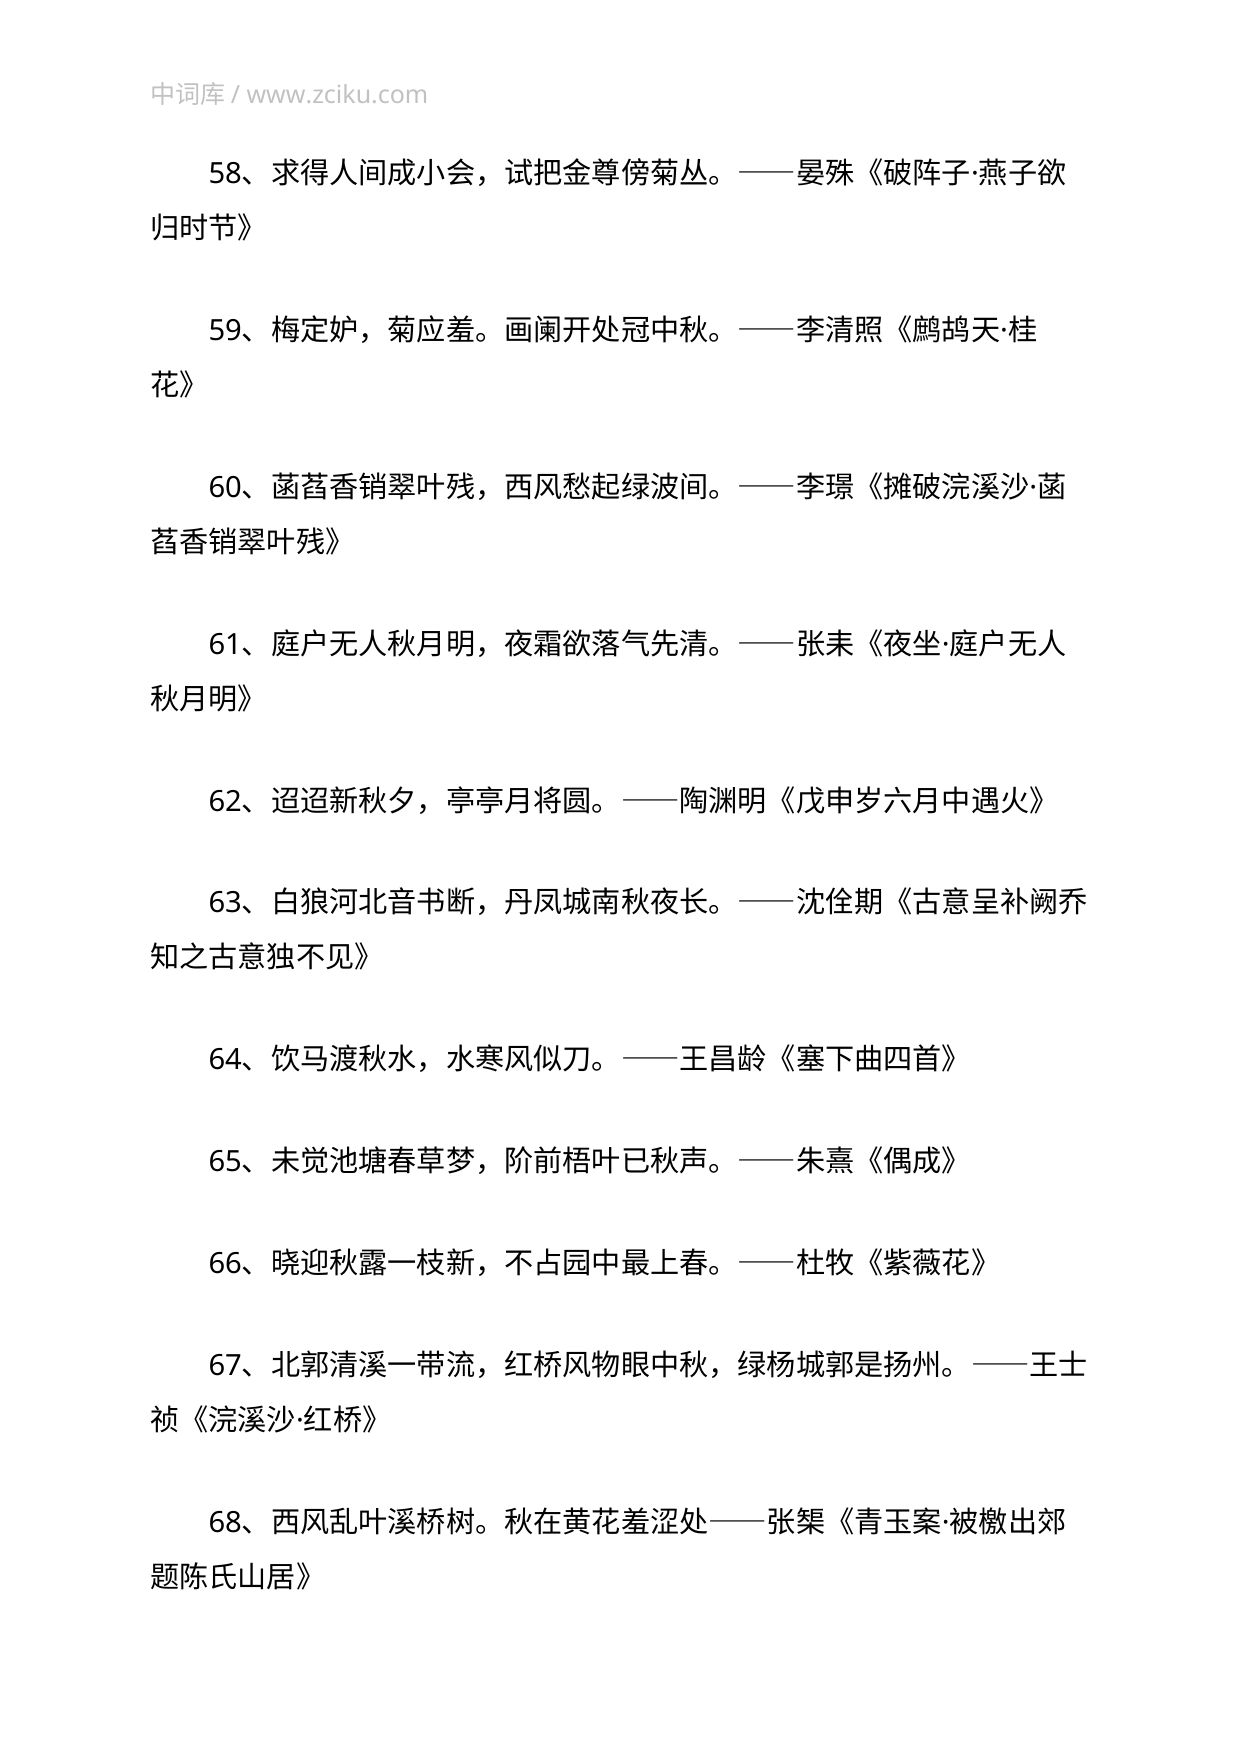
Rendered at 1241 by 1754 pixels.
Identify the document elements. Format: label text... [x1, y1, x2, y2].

text 58、求得人间成小会，试把金尊傍菊丛。——晏殊《破阵子·燕子欲归时节》 [150, 150, 1090, 247]
text 61、庭户无人秋月明，夜霜欲落气先清。——张耒《夜坐·庭户无人秋月明》 [150, 620, 1090, 718]
text 64、饮马渡秋水，水寒风似刀。——王昌龄《塞下曲四首》 [150, 1036, 1090, 1078]
text 66、晓迎秋露一枝新，不占园中最上春。——杜牧《紫薇花》 [150, 1240, 1090, 1282]
text 59、梅定妒，菊应羞。画阑开处冠中秋。——李清照《鹧鸪天·桂花》 [150, 307, 1090, 404]
text 60、菡萏香销翠叶残，西风愁起绿波间。——李璟《摊破浣溪沙·菡萏香销翠叶残》 [150, 463, 1090, 561]
text 68、西风乱叶溪桥树。秋在黄花羞涩处——张榘《青玉案·被檄出郊题陈氏山居》 [150, 1499, 1090, 1596]
text 63、白狼河北音书断，丹凤城南秋夜长。——沈佺期《古意呈补阙乔知之古意独不见》 [150, 879, 1090, 976]
text 62、迢迢新秋夕，亭亭月将圆。——陶渊明《戊申岁六月中遇火》 [150, 777, 1090, 819]
text 67、北郭清溪一带流，红桥风物眼中秋，绿杨城郭是扬州。——王士祯《浣溪沙·红桥》 [150, 1342, 1090, 1439]
text 65、未觉池塘春草梦，阶前梧叶已秋声。——朱熹《偶成》 [150, 1138, 1090, 1180]
